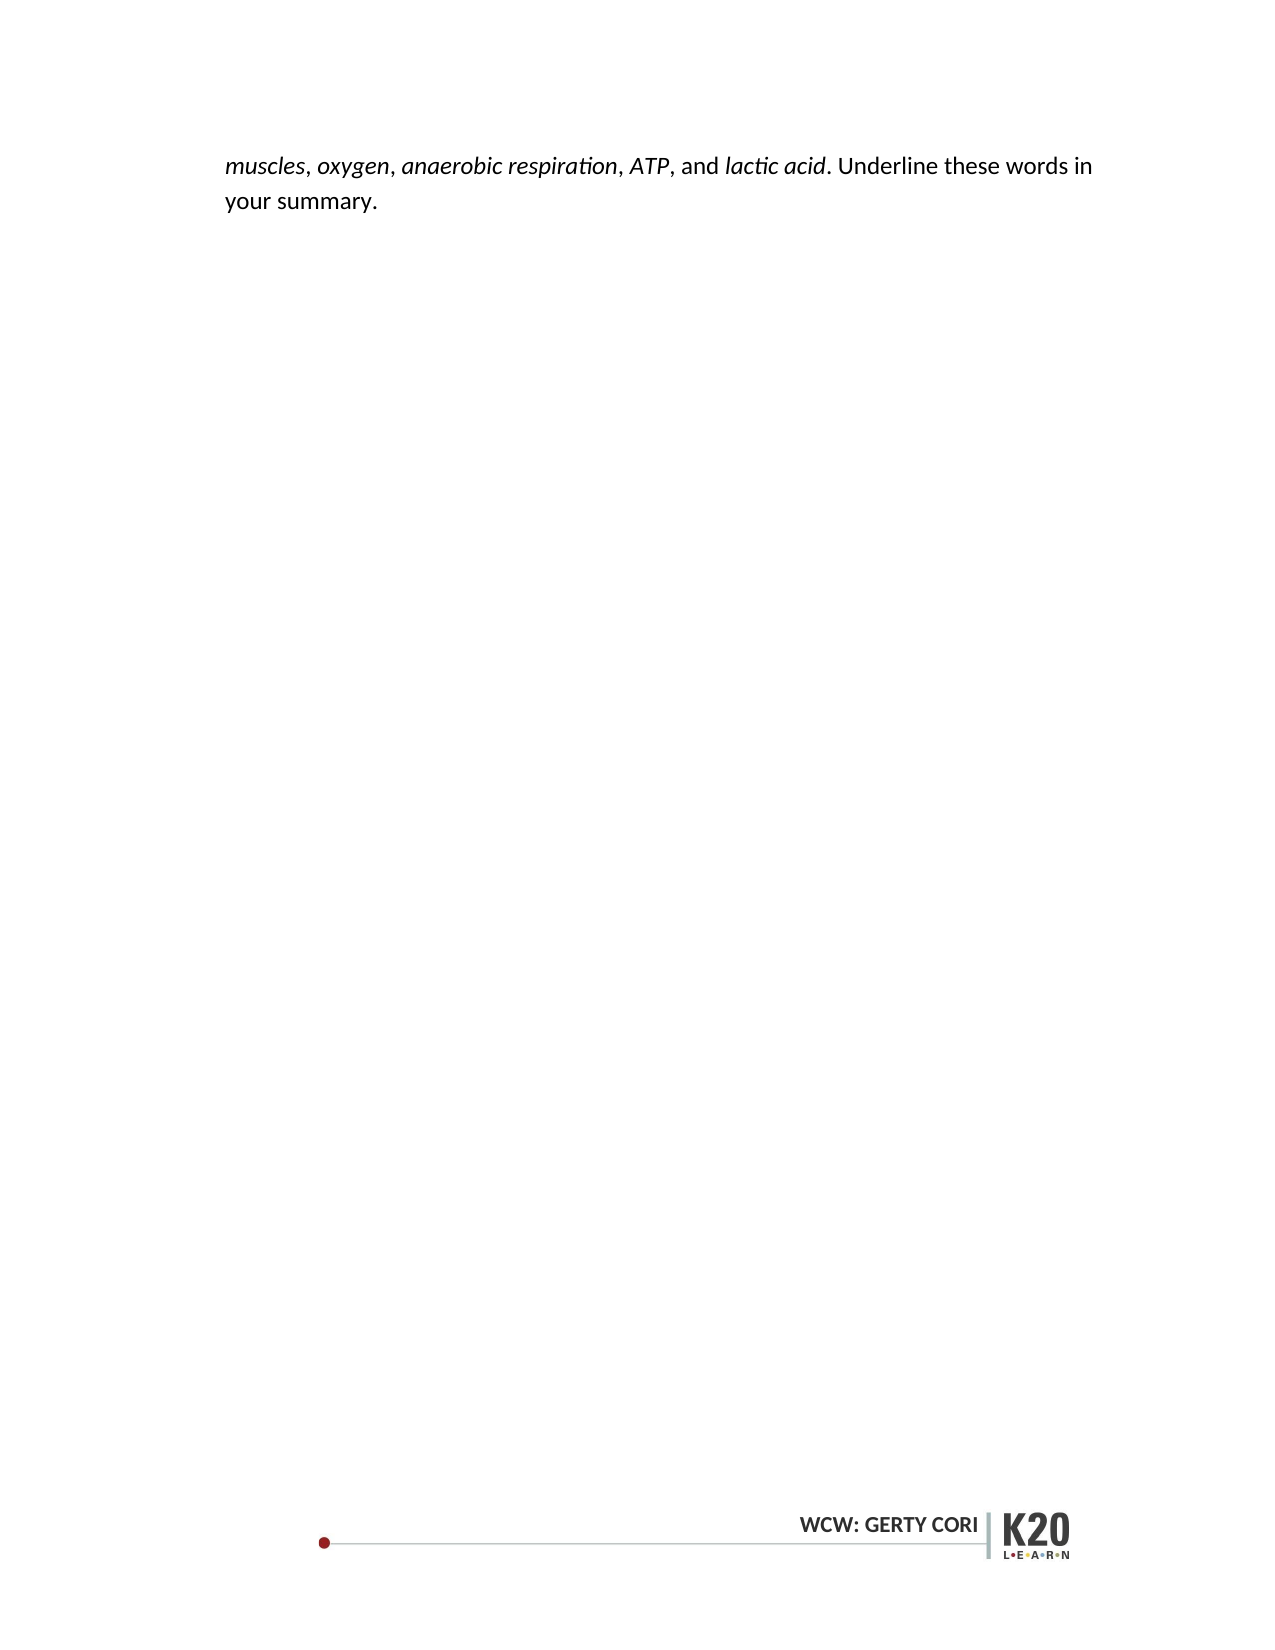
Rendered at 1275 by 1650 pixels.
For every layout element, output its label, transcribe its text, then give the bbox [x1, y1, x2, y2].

picture [318, 1509, 1069, 1562]
